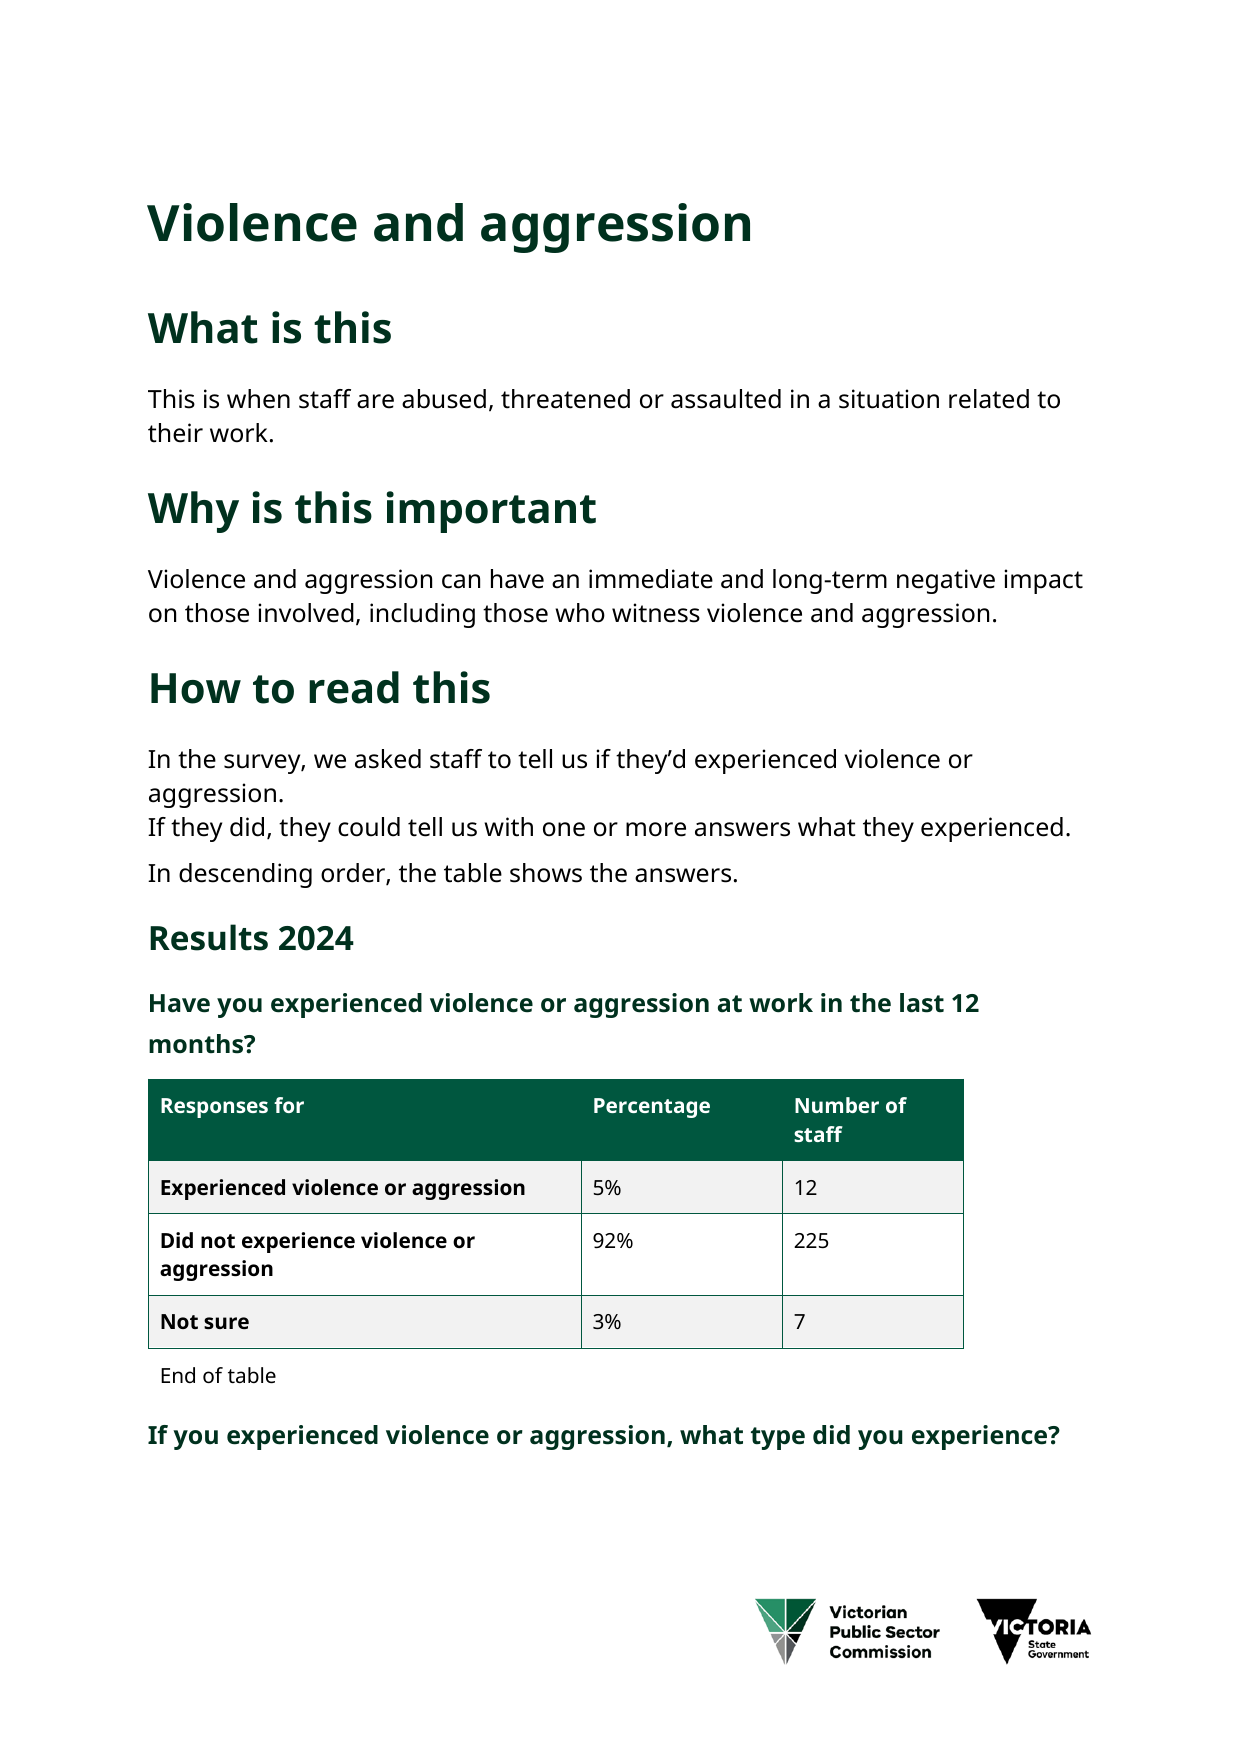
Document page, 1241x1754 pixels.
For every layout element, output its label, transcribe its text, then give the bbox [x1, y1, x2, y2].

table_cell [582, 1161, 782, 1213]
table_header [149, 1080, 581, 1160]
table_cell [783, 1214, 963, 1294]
subtitle If you experienced violence or aggression, what type did you experience? [148, 1418, 1092, 1452]
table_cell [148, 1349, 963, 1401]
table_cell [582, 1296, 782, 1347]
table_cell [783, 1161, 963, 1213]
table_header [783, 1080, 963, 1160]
subtitle Why is this important [148, 479, 1092, 535]
subtitle Have you experienced violence or aggression at work in the last 12 months? [148, 986, 1092, 1061]
subtitle How to read this [148, 659, 1092, 715]
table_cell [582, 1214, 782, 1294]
subtitle Results 2024 [148, 915, 1092, 960]
subtitle Violence and aggression [148, 188, 1092, 256]
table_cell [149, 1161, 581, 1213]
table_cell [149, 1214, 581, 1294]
text Violence and aggression can have an immediate and long-term negative impact on those involved, including those who witness violence and aggression. [148, 561, 1092, 629]
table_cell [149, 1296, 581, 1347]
picture [754, 1598, 1093, 1666]
text This is when staff are abused, threatened or assaulted in a situation related to their work. [148, 381, 1092, 449]
text In the survey, we asked staff to tell us if they’d experienced violence or aggression. If they did, they could tell us with one or more answers what they experienced. [148, 741, 1092, 843]
text In descending order, the table shows the answers. [148, 856, 1092, 890]
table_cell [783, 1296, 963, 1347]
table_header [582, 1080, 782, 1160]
subtitle What is this [148, 299, 1092, 355]
